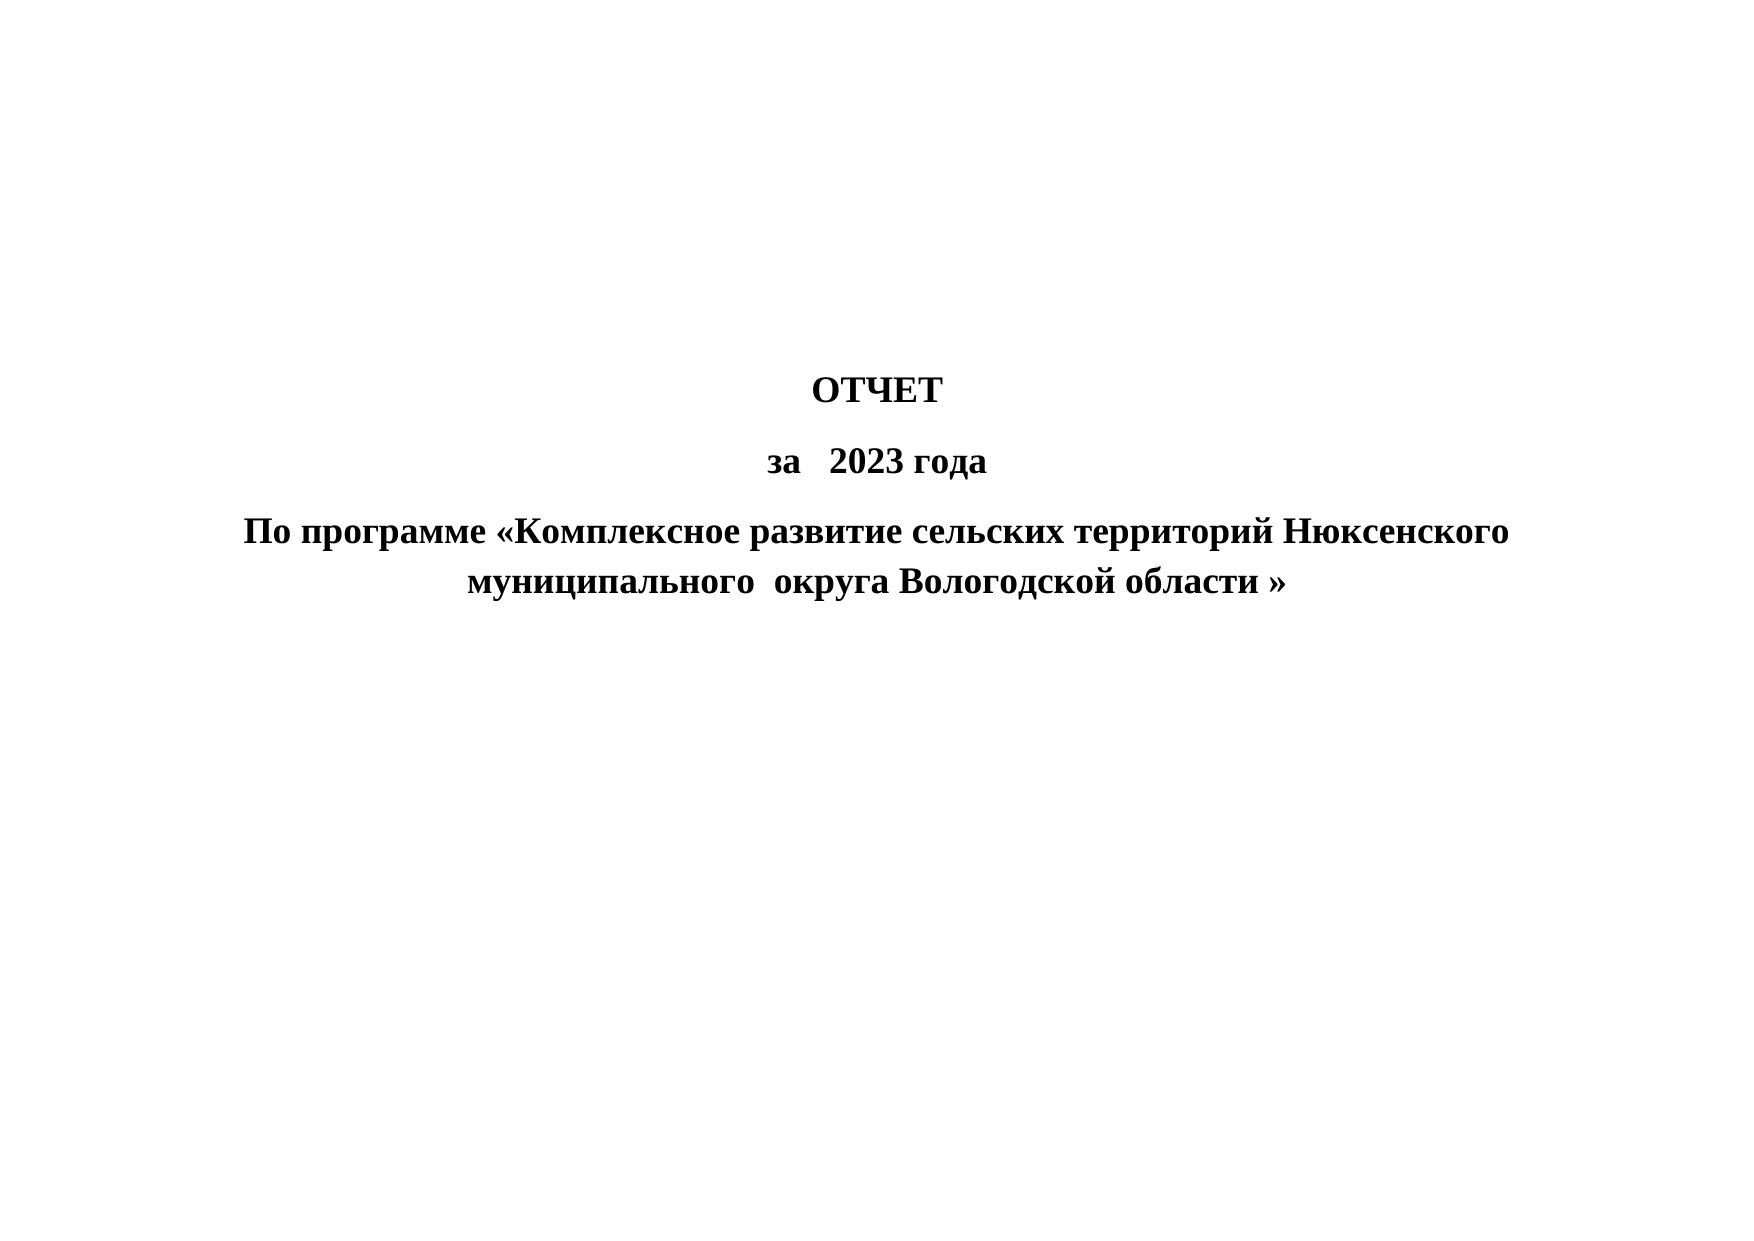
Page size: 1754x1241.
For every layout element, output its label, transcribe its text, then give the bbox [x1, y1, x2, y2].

text ОТЧЕТ [148, 368, 1606, 411]
text за 2023 года [148, 438, 1606, 481]
text По программе «Комплексное развитие сельских территорий Нюксенского муниципального округа Вологодской области » [148, 508, 1606, 601]
